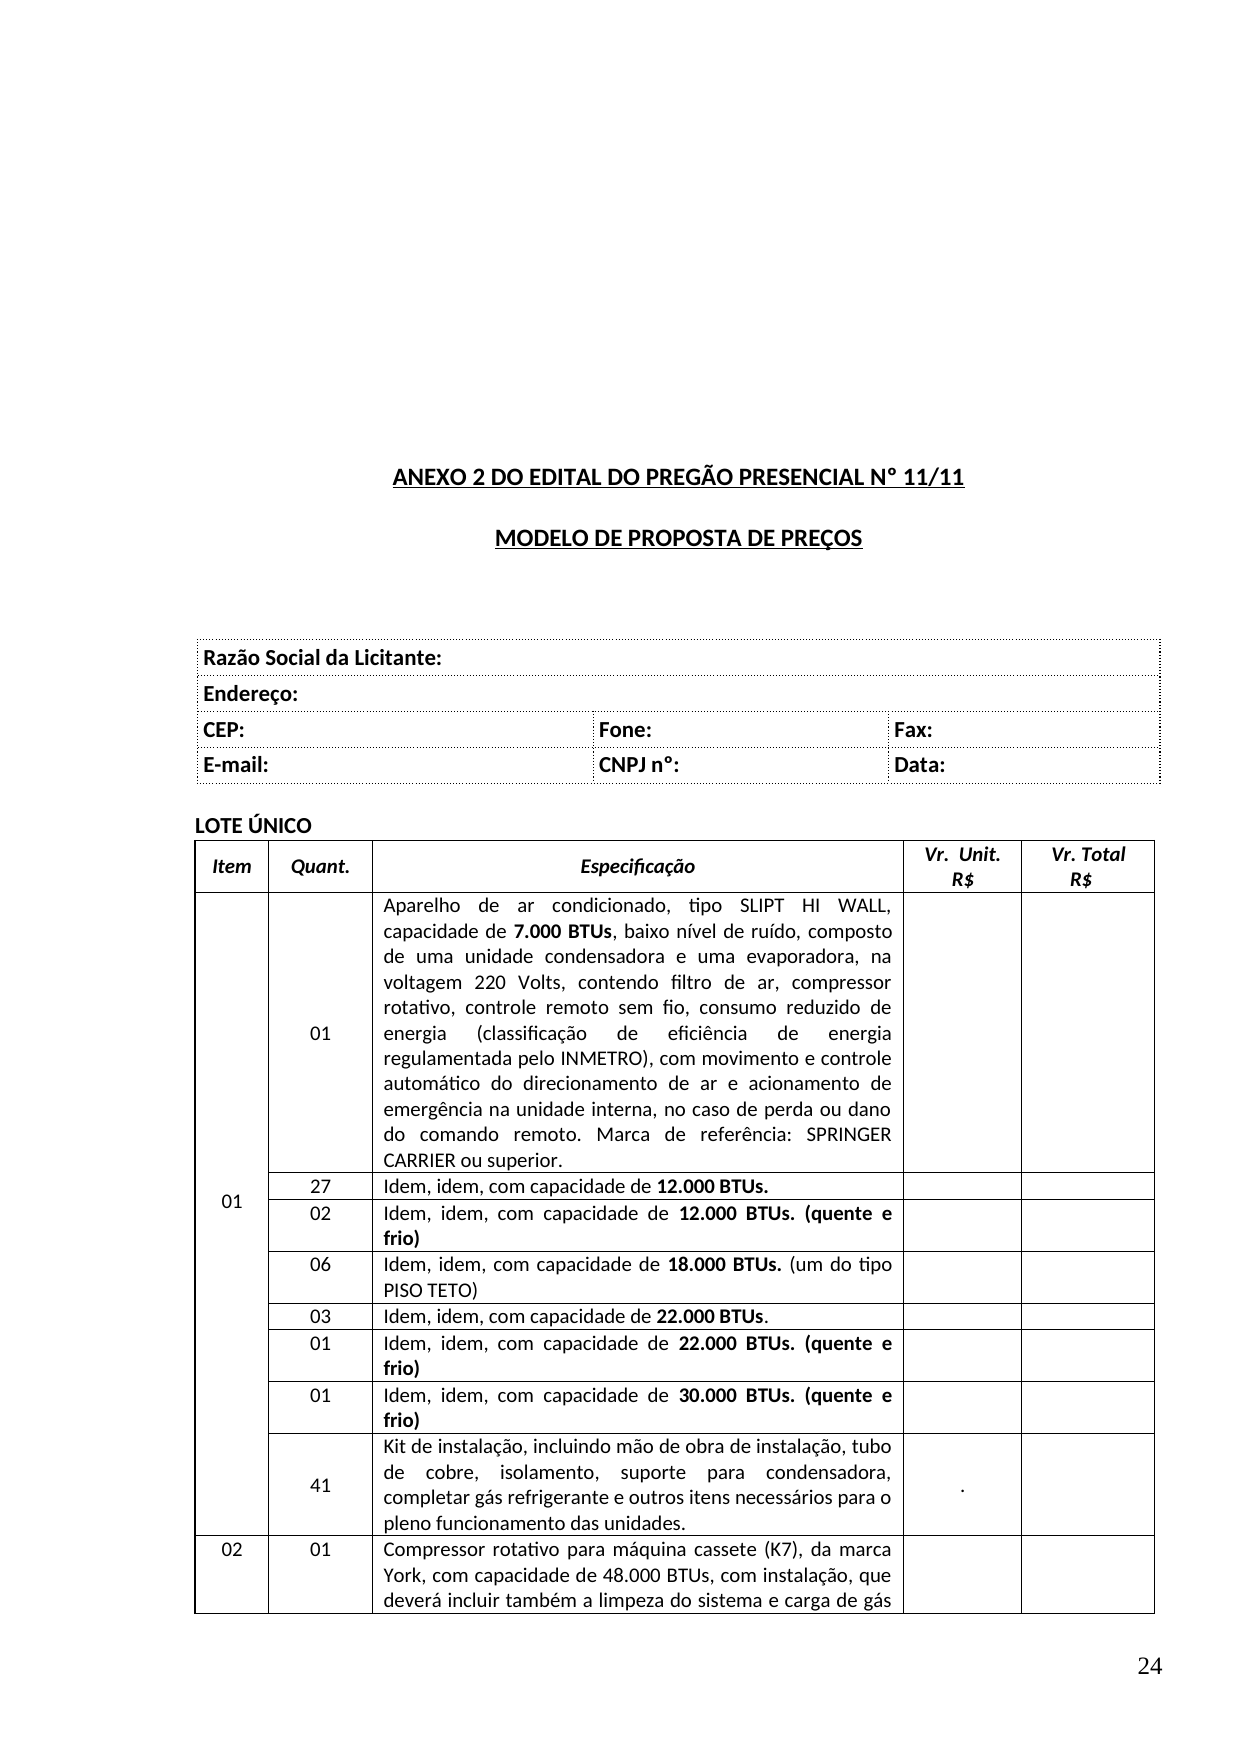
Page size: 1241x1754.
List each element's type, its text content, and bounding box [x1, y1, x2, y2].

table_cell Fax: [888, 711, 1160, 747]
table_cell 06 [269, 1252, 372, 1302]
table_cell Idem, idem, com capacidade de 12.000 BTUs. [373, 1173, 903, 1199]
table_cell [904, 1330, 1021, 1381]
table_cell Aparelho de ar condicionado, tipo SLIPT HI WALL, capacidade de 7.000 BTUs, baixo nível de ruído, composto de uma unidade condensadora e uma evaporadora, na voltagem 220 Volts, contendo filtro de ar, compressor rotativo, controle remoto sem fio, consumo reduzido de energia (classificação de eficiência de energia regulamentada pelo INMETRO), com movimento e controle automático do direcionamento de ar e acionamento de emergência na unidade interna, no caso de perda ou dano do comando remoto. Marca de referência: SPRINGER CARRIER ou superior. [373, 893, 903, 1172]
table_cell 01 [269, 893, 372, 1172]
table_cell 02 [269, 1200, 372, 1251]
table_cell 41 [269, 1434, 372, 1535]
table_cell [1022, 1536, 1154, 1613]
table_cell 03 [269, 1304, 372, 1329]
table_cell [904, 893, 1021, 1172]
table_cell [373, 1536, 903, 1613]
table_cell Idem, idem, com capacidade de 12.000 BTUs. (quente e frio) [373, 1200, 903, 1251]
table_cell Data: [888, 747, 1160, 783]
table_cell 02 [196, 1536, 268, 1613]
table_cell Idem, idem, com capacidade de 30.000 BTUs. (quente e frio) [373, 1382, 903, 1433]
table_cell [904, 1200, 1021, 1251]
table_cell [1022, 1252, 1154, 1302]
text LOTE ÚNICO [195, 812, 1168, 840]
table_cell [1022, 1434, 1154, 1535]
table_cell [1022, 1173, 1154, 1199]
table_cell [904, 1173, 1021, 1199]
table_cell [1022, 1382, 1154, 1433]
subtitle ANEXO 2 DO EDITAL DO PREGÃO PRESENCIAL Nº 11/11 [195, 461, 1162, 491]
table_cell 01 [196, 893, 268, 1535]
table_cell Endereço: [197, 675, 1160, 711]
table_cell 01 [269, 1382, 372, 1433]
table_cell 01 [269, 1330, 372, 1381]
table_cell E-mail: [197, 747, 593, 783]
table_cell [1022, 1330, 1154, 1381]
table_cell Fone: [593, 711, 888, 747]
text MODELO DE PROPOSTA DE PREÇOS [195, 522, 1162, 552]
table_cell [904, 1252, 1021, 1302]
table_cell [1022, 893, 1154, 1172]
table_cell Idem, idem, com capacidade de 18.000 BTUs. (um do tipo PISO TETO) [373, 1252, 903, 1302]
table_header Item [196, 841, 268, 892]
table_cell [904, 1382, 1021, 1433]
table_cell CNPJ nº: [593, 747, 888, 783]
table_cell 01 [269, 1536, 372, 1613]
table_cell Kit de instalação, incluindo mão de obra de instalação, tubo de cobre, isolamento, suporte para condensadora, completar gás refrigerante e outros itens necessários para o pleno funcionamento das unidades. [373, 1434, 903, 1535]
table_cell [904, 1304, 1021, 1329]
table_cell [1022, 1200, 1154, 1251]
table_header Vr. Total R$ [1022, 841, 1154, 892]
table_header Quant. [269, 841, 372, 892]
table_header Especificação [373, 841, 903, 892]
table_header Vr. Unit. R$ [904, 841, 1021, 892]
table_cell [904, 1536, 1021, 1613]
table_cell [1022, 1304, 1154, 1329]
table_cell CEP: [197, 711, 593, 747]
table_cell 27 [269, 1173, 372, 1199]
table_cell . [904, 1434, 1021, 1535]
table_cell Idem, idem, com capacidade de 22.000 BTUs. [373, 1304, 903, 1329]
table_cell Idem, idem, com capacidade de 22.000 BTUs. (quente e frio) [373, 1330, 903, 1381]
table_header Razão Social da Licitante: [197, 639, 1160, 675]
